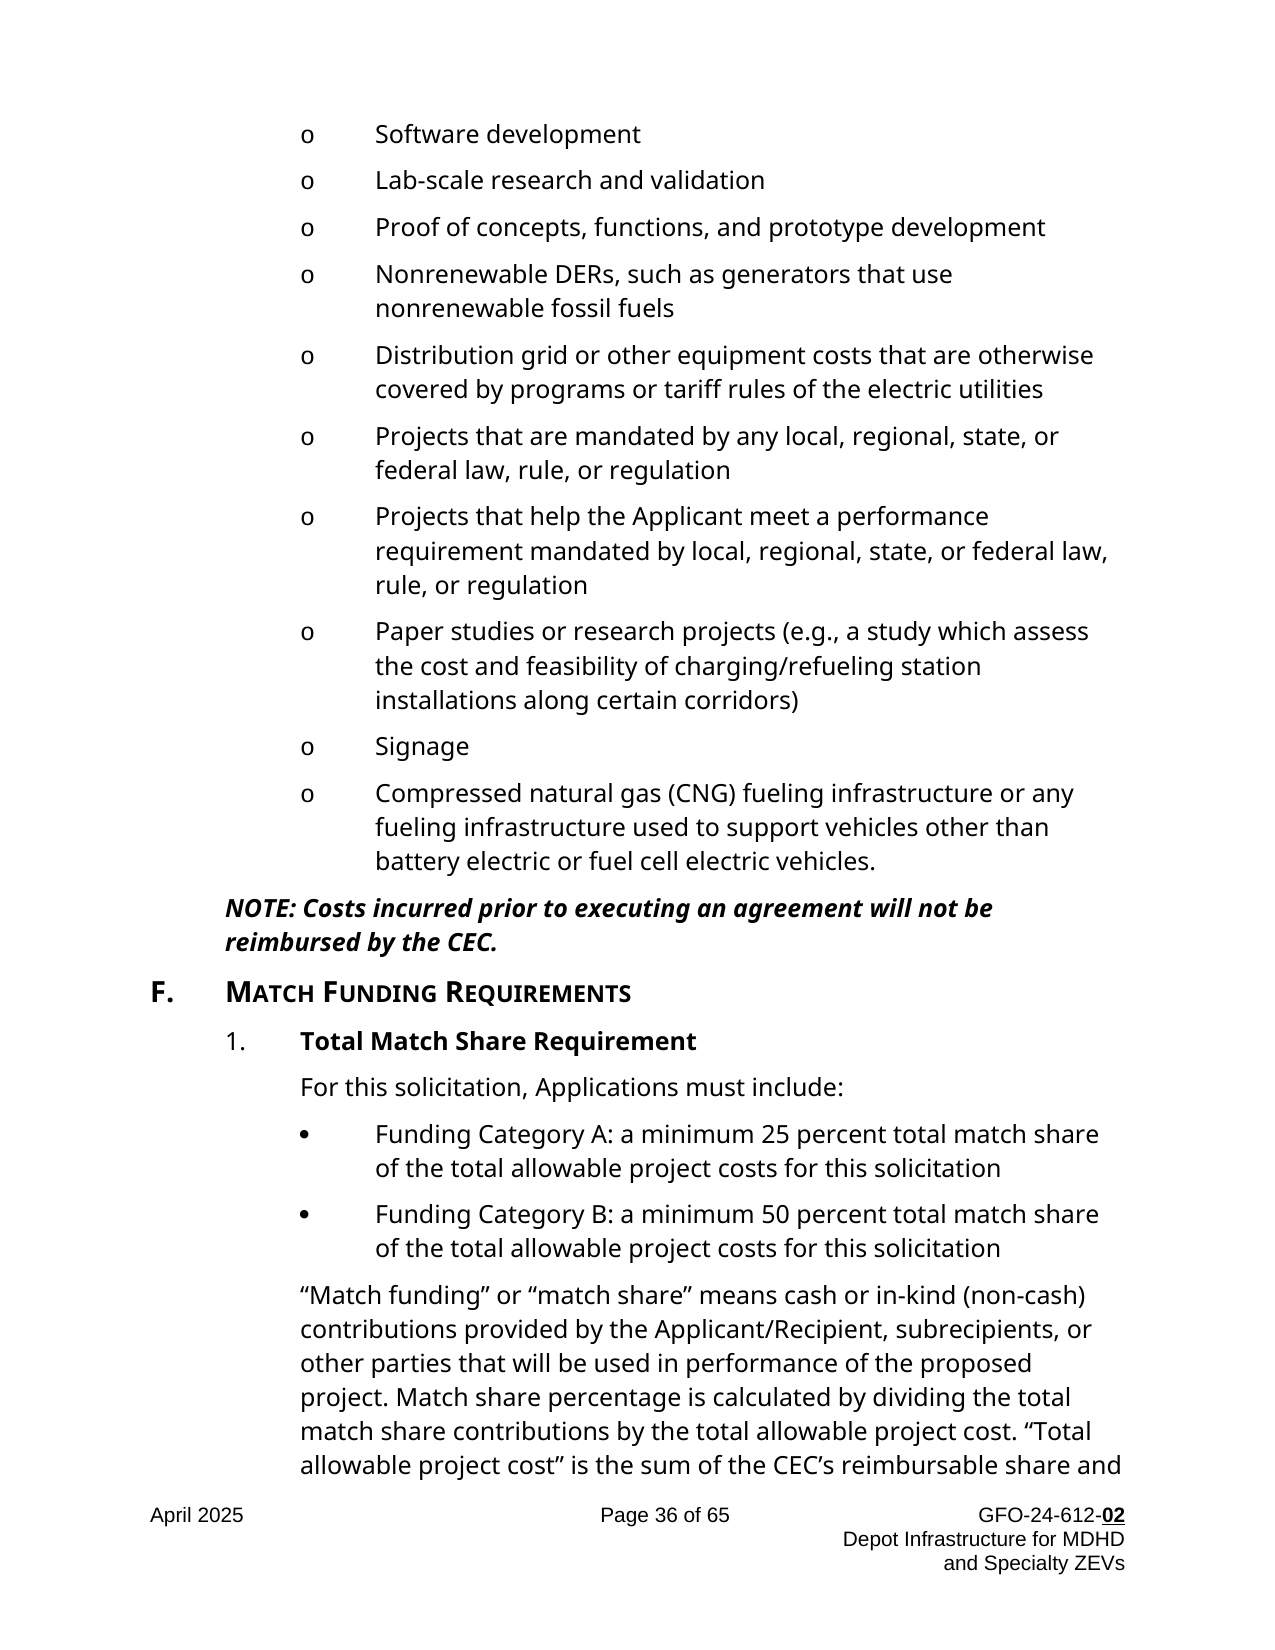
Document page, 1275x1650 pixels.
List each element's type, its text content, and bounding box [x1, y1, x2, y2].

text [300, 1278, 1125, 1482]
list Projects that are mandated by any local, regional, state, or federal law, rule, or regulation [300, 418, 1125, 487]
list Lab-scale research and validation [300, 163, 1125, 197]
text For this solicitation, Applications must include: [300, 1070, 1125, 1104]
list Funding Category A: a minimum 25 percent total match share of the total allowable project costs for this solicitation [300, 1116, 1125, 1184]
list Paper studies or research projects (e.g., a study which assess the cost and feasibility of charging/refueling station installations along certain corridors) [300, 614, 1125, 716]
list Nonrenewable DERs, such as generators that use nonrenewable fossil fuels [300, 257, 1125, 325]
list Funding Category B: a minimum 50 percent total match share of the total allowable project costs for this solicitation [300, 1197, 1125, 1265]
text NOTE: Costs incurred prior to executing an agreement will not be reimbursed by the CEC. [225, 891, 1125, 959]
list Signage [300, 729, 1125, 763]
list Software development [300, 116, 1125, 151]
list Distribution grid or other equipment costs that are otherwise covered by programs or tariff rules of the electric utilities [300, 337, 1125, 406]
subtitle Match Funding Requirements [150, 971, 1125, 1011]
list Compressed natural gas (CNG) fueling infrastructure or any fueling infrastructure used to support vehicles other than battery electric or fuel cell electric vehicles. [300, 776, 1125, 878]
list Total Match Share Requirement [225, 1023, 1125, 1057]
list Projects that help the Applicant meet a performance requirement mandated by local, regional, state, or federal law, rule, or regulation [300, 499, 1125, 601]
list Proof of concepts, functions, and prototype development [300, 210, 1125, 244]
